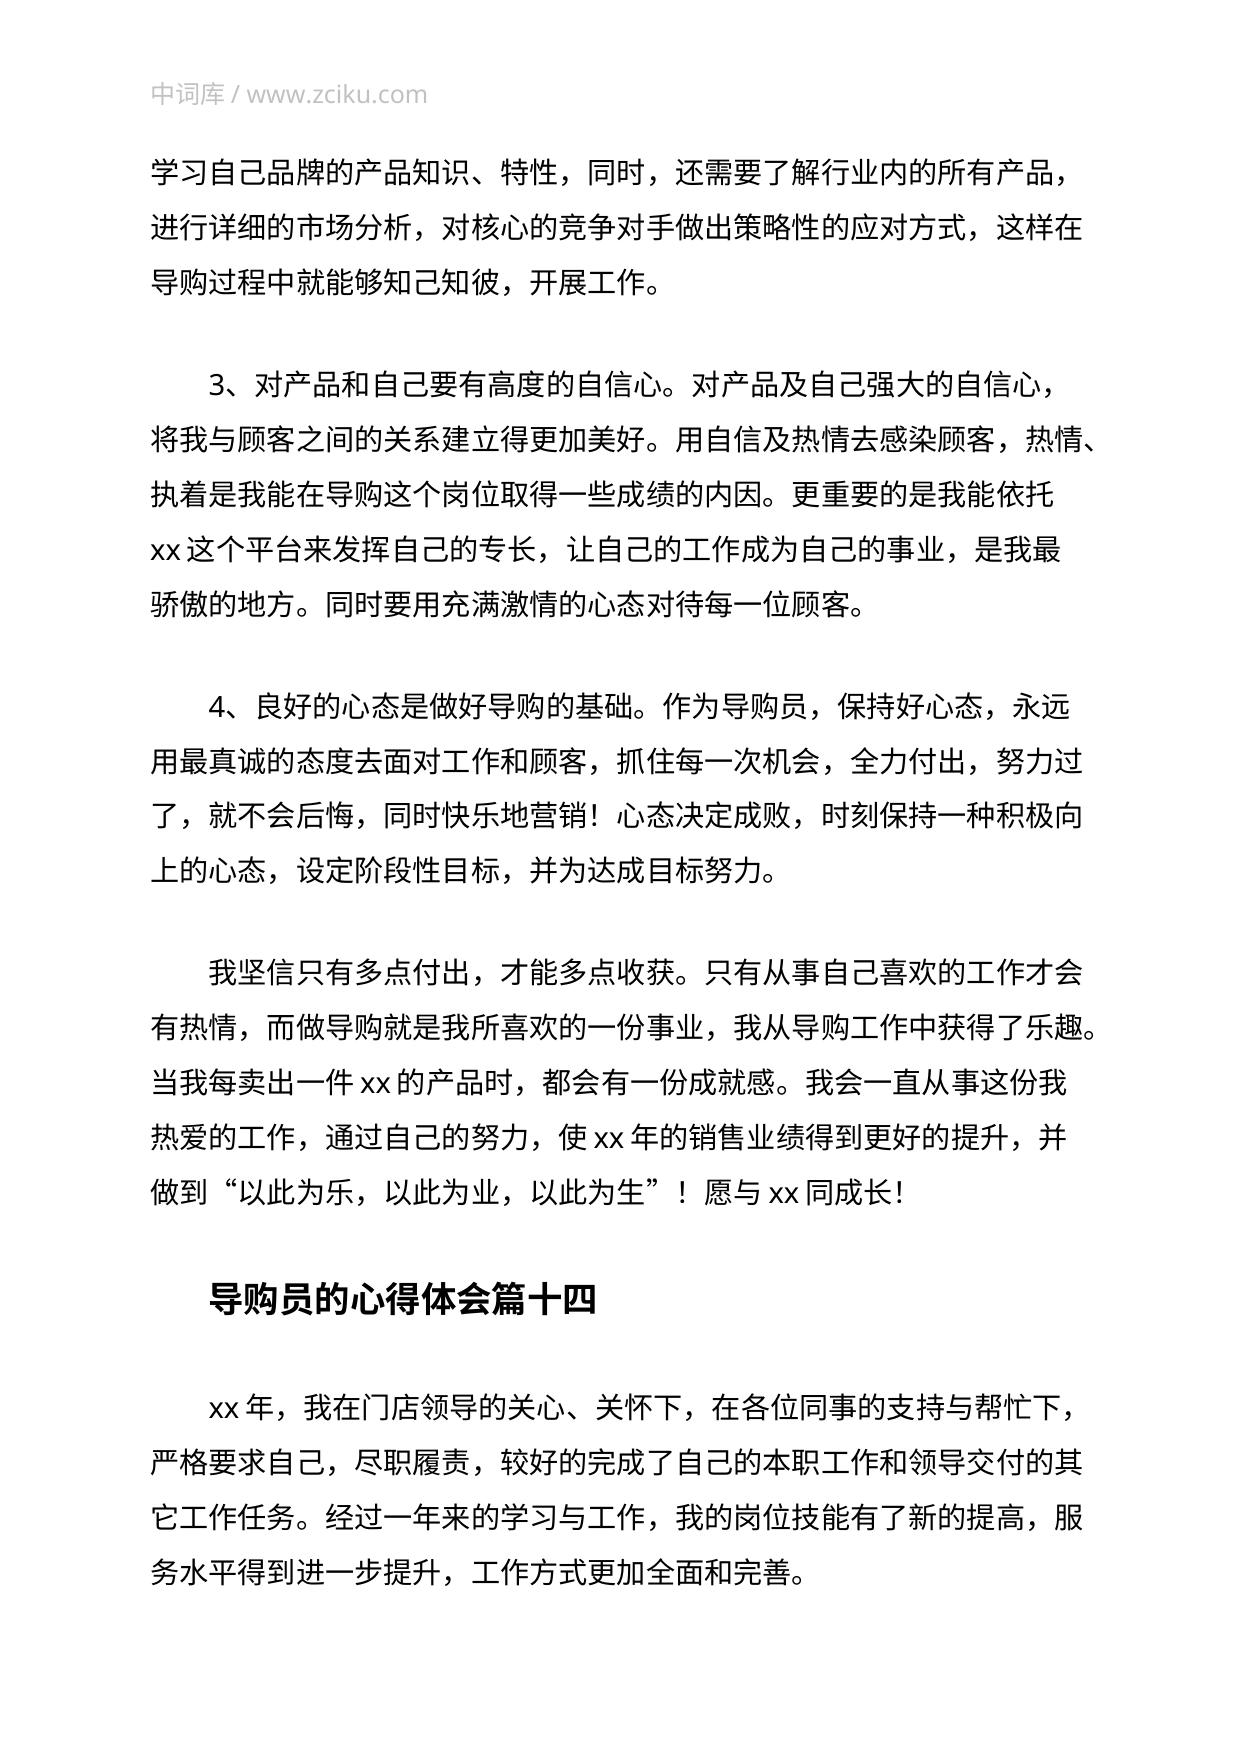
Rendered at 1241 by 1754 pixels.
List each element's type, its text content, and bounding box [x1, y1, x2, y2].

text 3、对产品和自己要有高度的自信心。对产品及自己强大的自信心，将我与顾客之间的关系建立得更加美好。用自信及热情去感染顾客，热情、执着是我能在导购这个岗位取得一些成绩的内因。更重要的是我能依托xx这个平台来发挥自己的专长，让自己的工作成为自己的事业，是我最骄傲的地方。同时要用充满激情的心态对待每一位顾客。 [150, 362, 1090, 624]
text 4、良好的心态是做好导购的基础。作为导购员，保持好心态，永远用最真诚的态度去面对工作和顾客，抓住每一次机会，全力付出，努力过了，就不会后悔，同时快乐地营销！心态决定成败，时刻保持一种积极向上的心态，设定阶段性目标，并为达成目标努力。 [150, 683, 1090, 890]
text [150, 150, 1090, 302]
text 导购员的心得体会篇十四 [150, 1271, 1090, 1323]
text xx年，我在门店领导的关心、关怀下，在各位同事的支持与帮忙下，严格要求自己，尽职履责，较好的完成了自己的本职工作和领导交付的其它工作任务。经过一年来的学习与工作，我的岗位技能有了新的提高，服务水平得到进一步提升，工作方式更加全面和完善。 [150, 1385, 1090, 1592]
text 我坚信只有多点付出，才能多点收获。只有从事自己喜欢的工作才会有热情，而做导购就是我所喜欢的一份事业，我从导购工作中获得了乐趣。当我每卖出一件xx的产品时，都会有一份成就感。我会一直从事这份我热爱的工作，通过自己的努力，使xx年的销售业绩得到更好的提升，并做到“以此为乐，以此为业，以此为生”！愿与xx同成长！ [150, 950, 1090, 1212]
